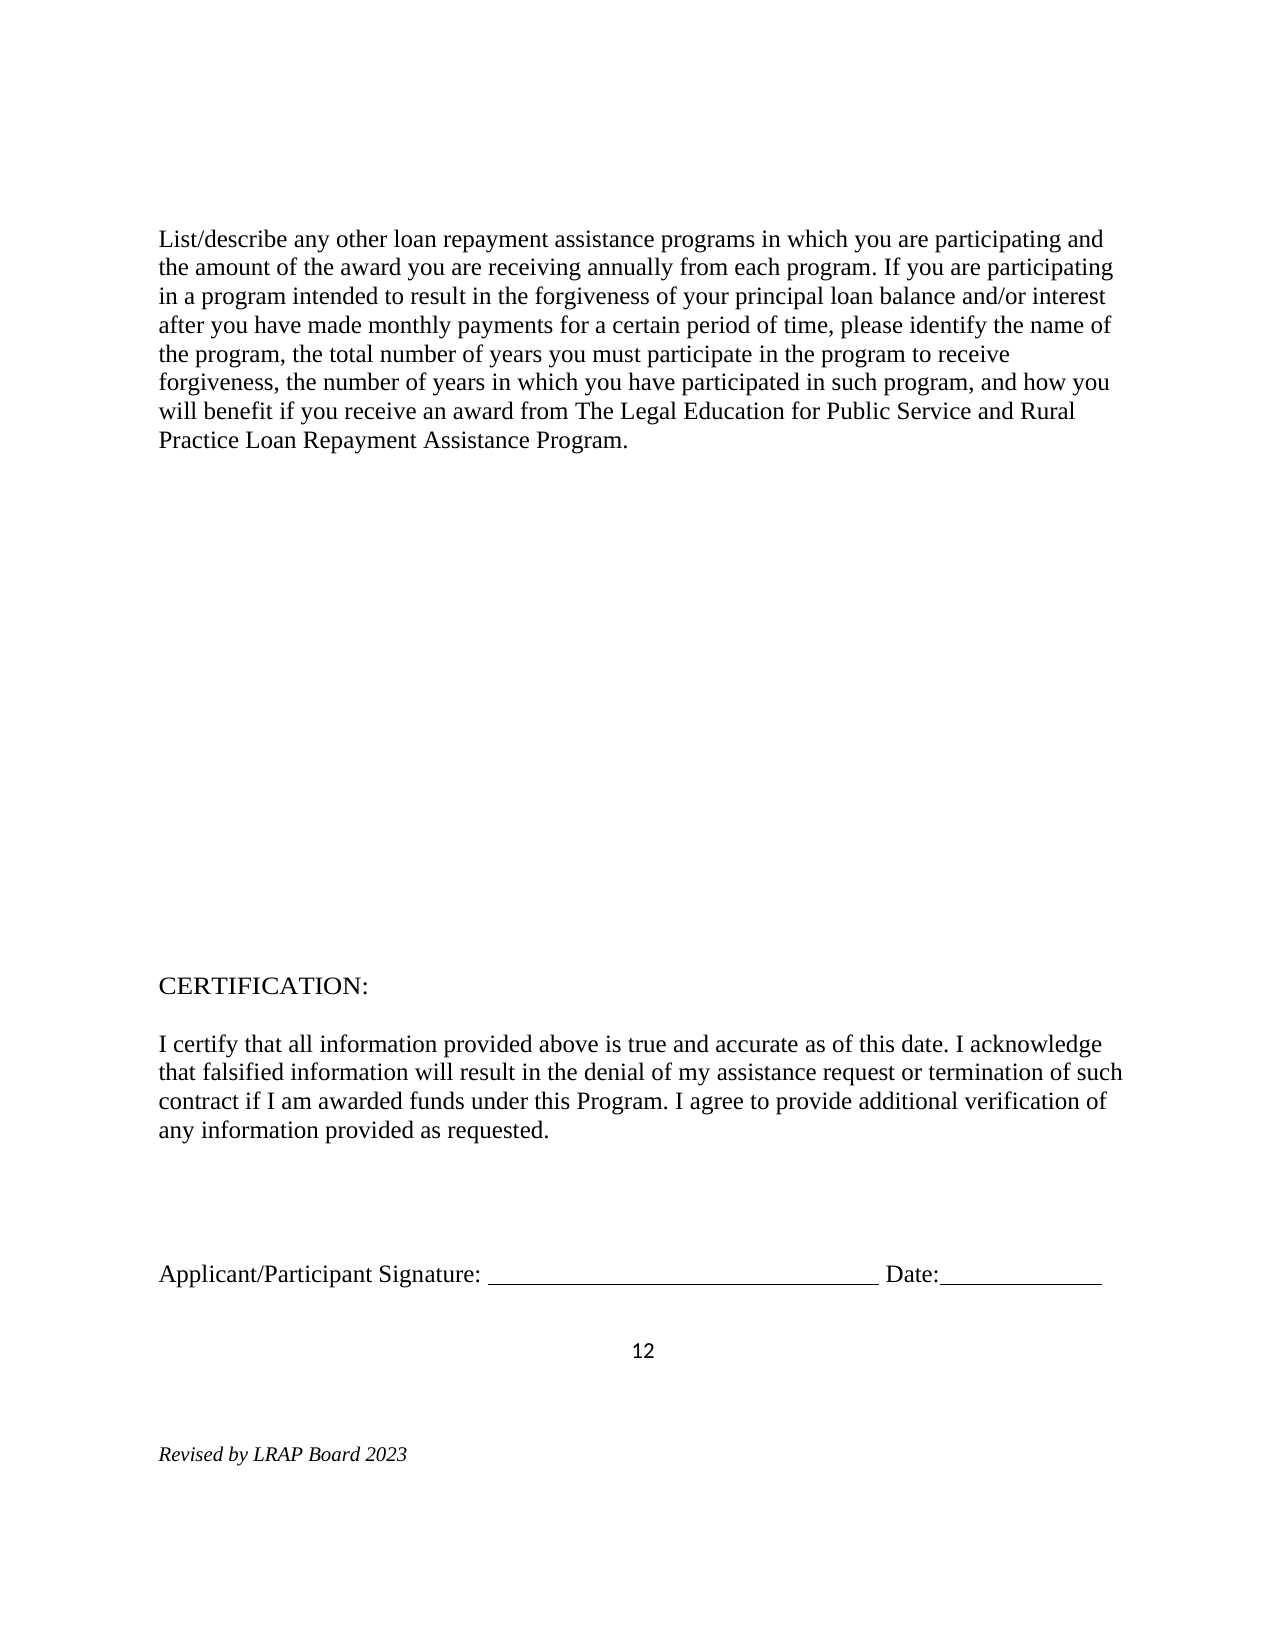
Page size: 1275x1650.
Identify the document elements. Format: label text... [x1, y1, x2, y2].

text List/describe any other loan repayment assistance programs in which you are participating and the amount of the award you are receiving annually from each program. If you are participating in a program intended to result in the forgiveness of your principal loan balance and/or interest after you have made monthly payments for a certain period of time, please identify the name of the program, the total number of years you must participate in the program to receive forgiveness, the number of years in which you have participated in such program, and how you will benefit if you receive an award from The Legal Education for Public Service and Rural Practice Loan Repayment Assistance Program. [158, 224, 1127, 454]
text CERTIFICATION: [158, 971, 1129, 1000]
text Applicant/Participant Signature: Date: [158, 1259, 1129, 1287]
text I certify that all information provided above is true and accurate as of this date. I acknowledge that falsified information will result in the denial of my assistance request or termination of such contract if I am awarded funds under this Program. I agree to provide additional verification of any information provided as requested. [158, 1029, 1127, 1144]
